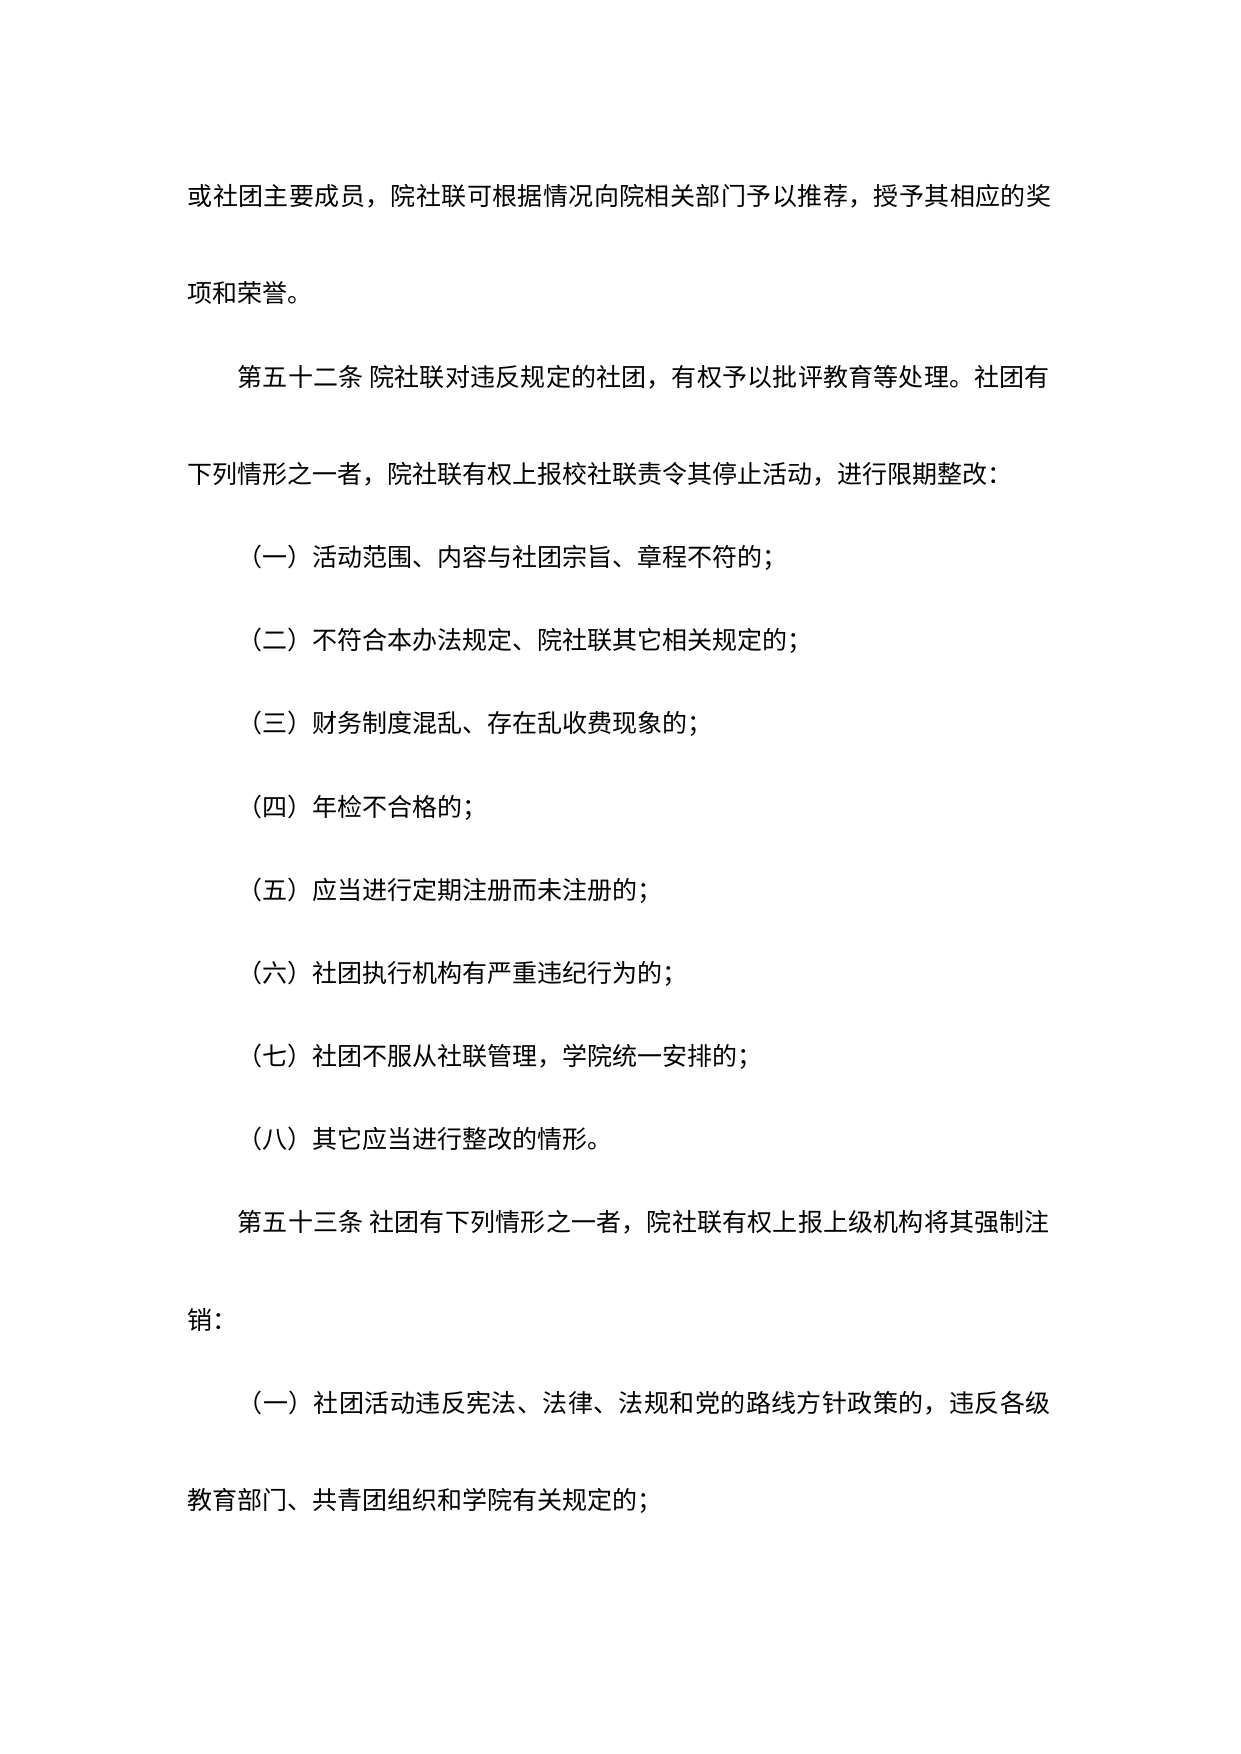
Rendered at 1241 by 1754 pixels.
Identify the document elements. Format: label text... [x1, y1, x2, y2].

text （八）其它应当进行整改的情形。 [187, 1105, 1053, 1170]
text （七）社团不服从社联管理，学院统一安排的； [187, 1022, 1053, 1087]
text （一）社团活动违反宪法、法律、法规和党的路线方针政策的，违反各级教育部门、共青团组织和学院有关规定的； [187, 1369, 1053, 1531]
text （四）年检不合格的； [187, 773, 1053, 838]
text 第五十三条 社团有下列情形之一者，院社联有权上报上级机构将其强制注销： [187, 1188, 1053, 1351]
text 第五十二条 院社联对违反规定的社团，有权予以批评教育等处理。社团有下列情形之一者，院社联有权上报校社联责令其停止活动，进行限期整改： [187, 343, 1053, 505]
text （二）不符合本办法规定、院社联其它相关规定的； [187, 606, 1053, 671]
text （六）社团执行机构有严重违纪行为的； [187, 939, 1053, 1004]
text （五）应当进行定期注册而未注册的； [187, 856, 1053, 921]
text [187, 162, 1053, 324]
text （一）活动范围、内容与社团宗旨、章程不符的； [187, 523, 1053, 588]
text （三）财务制度混乱、存在乱收费现象的； [187, 689, 1053, 754]
